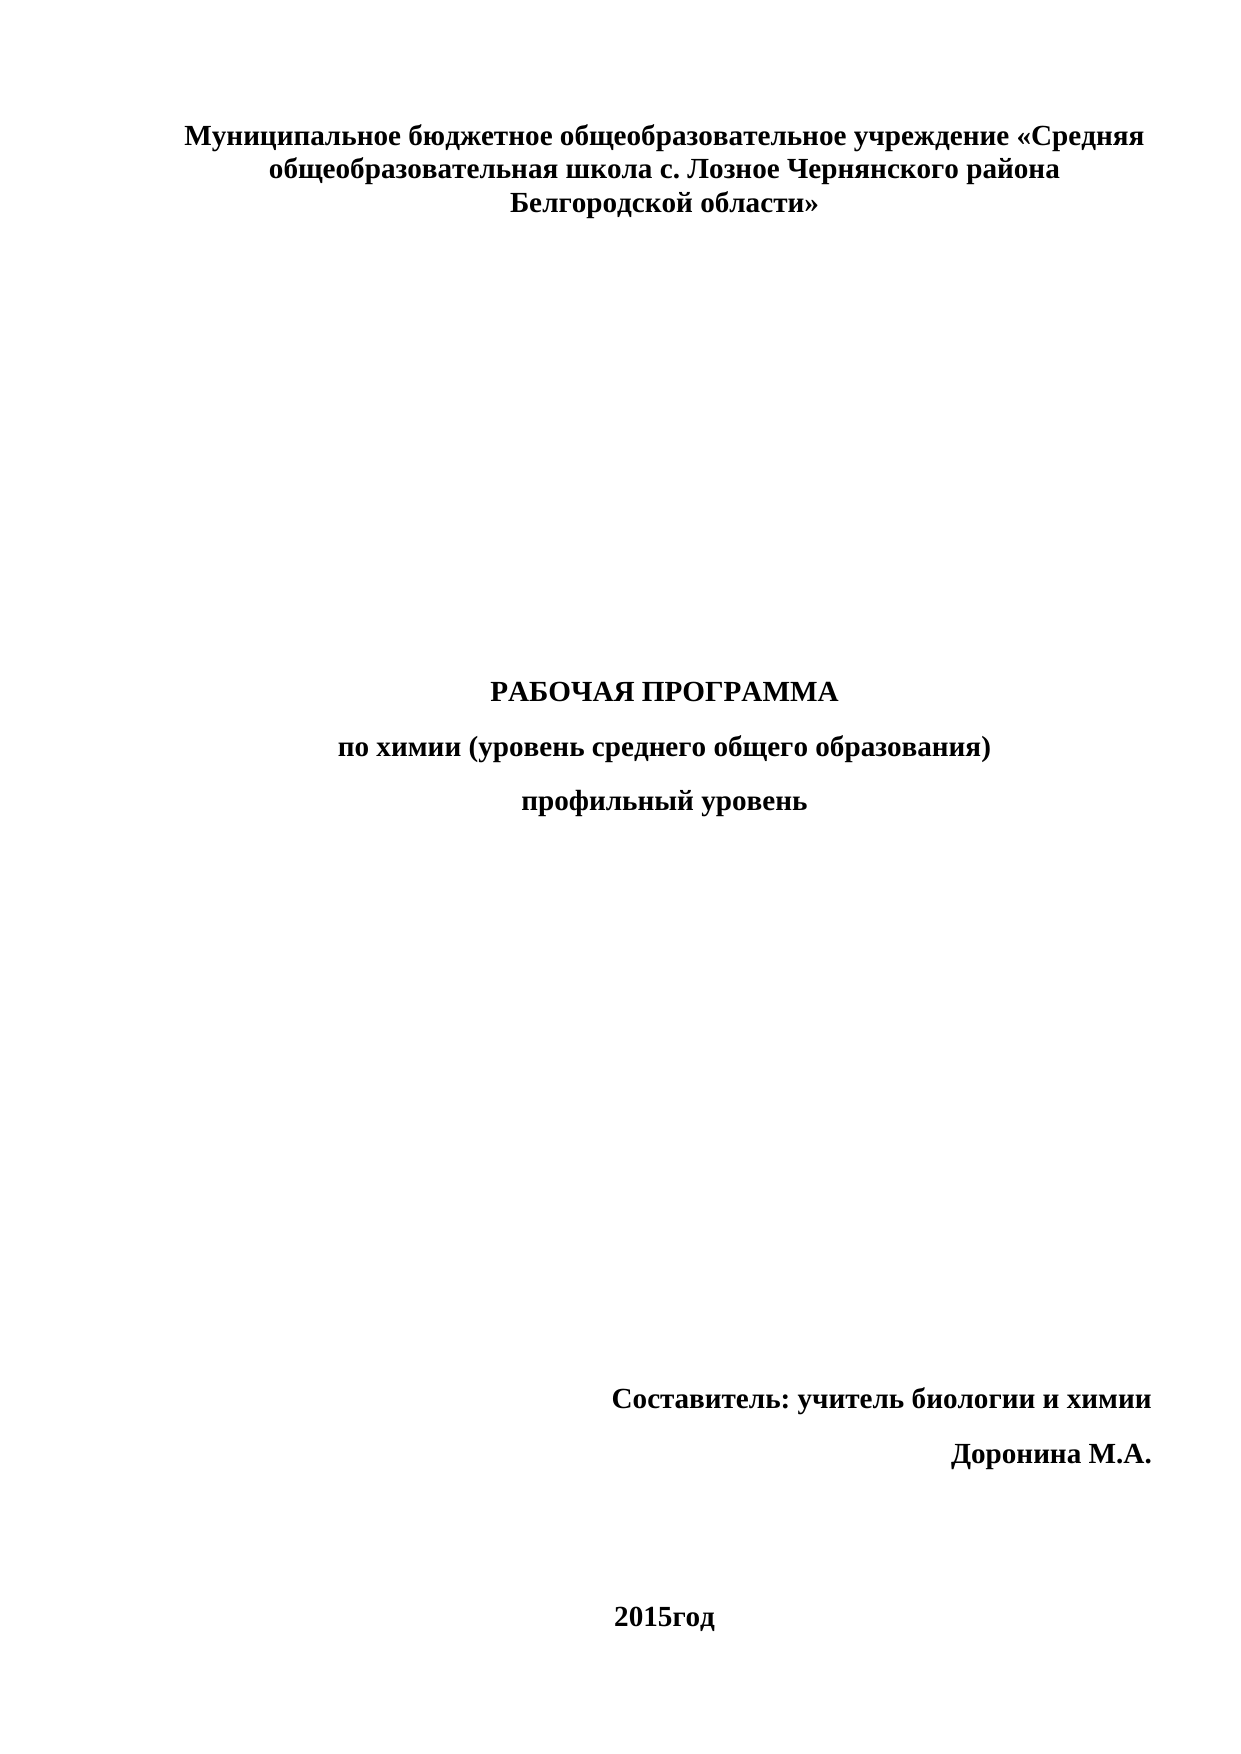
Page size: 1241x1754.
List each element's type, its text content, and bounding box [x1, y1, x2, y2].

text по химии (уровень среднего общего образования) [177, 729, 1152, 762]
text Доронина М.А. [177, 1436, 1152, 1469]
text Муниципальное бюджетное общеобразовательное учреждение «Средняя общеобразовательная школа с. Лозное Чернянского района Белгородской области» [177, 118, 1152, 219]
text профильный уровень [177, 783, 1152, 817]
text 2015год [177, 1599, 1152, 1632]
text Составитель: учитель биологии и химии [177, 1381, 1152, 1415]
text РАБОЧАЯ ПРОГРАММА [177, 674, 1152, 708]
